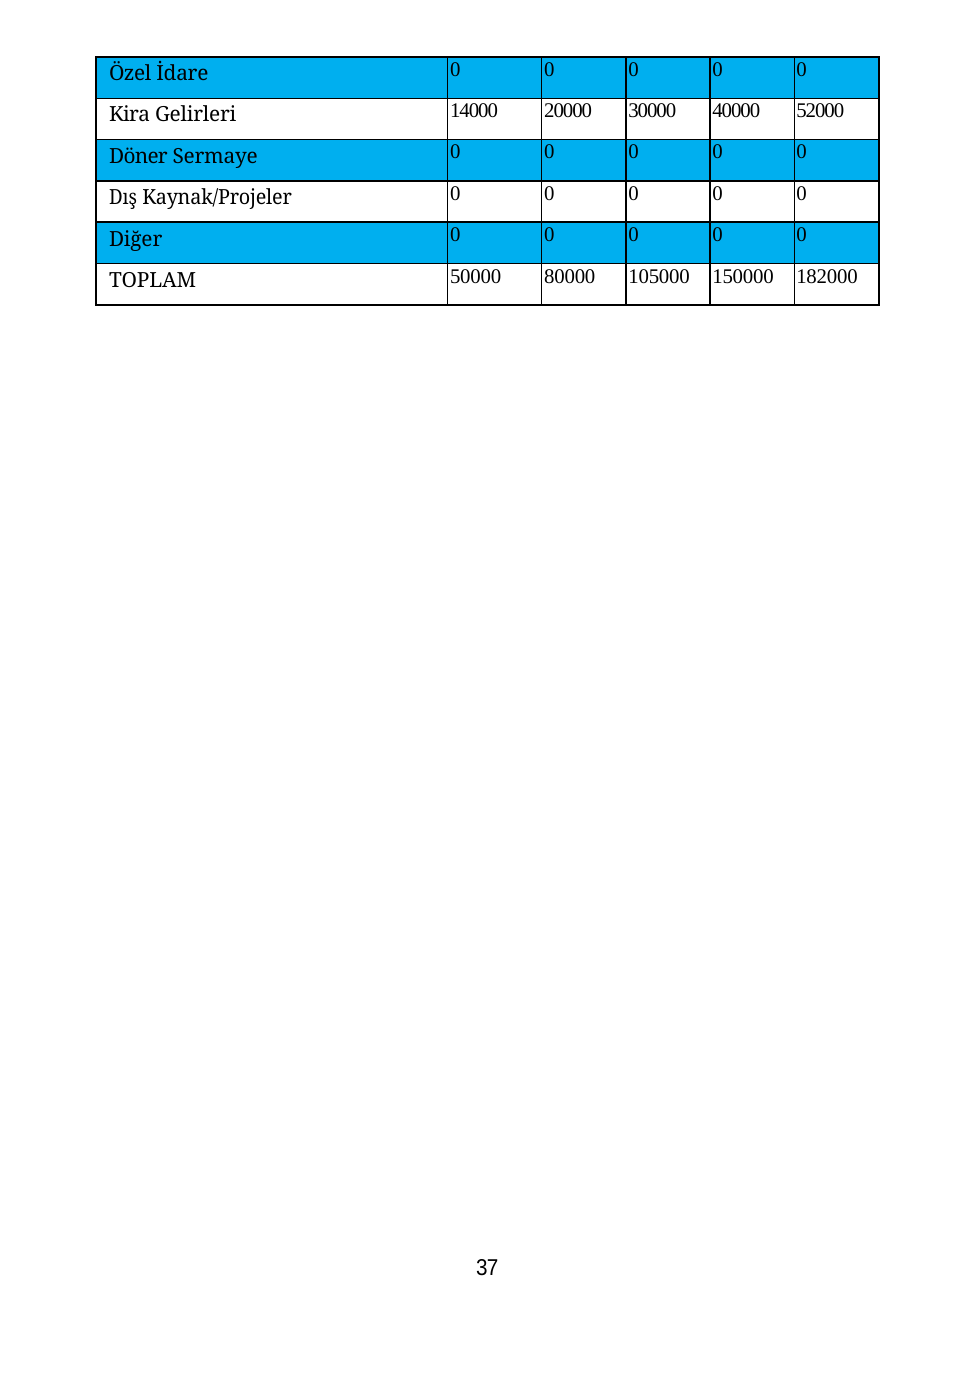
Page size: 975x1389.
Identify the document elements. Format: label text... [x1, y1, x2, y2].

table_cell Dış Kaynak/Projeler [97, 182, 447, 221]
table_cell 52000 [795, 99, 878, 138]
table_cell 0 [795, 182, 878, 221]
table_cell 80000 [542, 264, 625, 304]
table_cell 0 [627, 182, 709, 221]
table_cell 0 [795, 58, 878, 98]
table_cell 14000 [448, 99, 541, 138]
table_cell 0 [627, 58, 709, 98]
table_cell 0 [542, 58, 625, 98]
table_cell Özel İdare [97, 58, 447, 98]
table_cell 0 [448, 58, 541, 98]
table_cell 30000 [627, 99, 709, 138]
table_cell 0 [448, 182, 541, 221]
table_cell 20000 [542, 99, 625, 138]
table_cell 40000 [711, 99, 794, 138]
table_cell 0 [711, 58, 794, 98]
table_cell 0 [542, 182, 625, 221]
table_cell 0 [627, 140, 709, 180]
table_cell 0 [711, 223, 794, 263]
table_cell Döner Sermaye [97, 140, 447, 180]
table_cell TOPLAM [97, 264, 447, 304]
table_cell 0 [627, 223, 709, 263]
table_cell 150000 [711, 264, 794, 304]
table_cell 0 [711, 182, 794, 221]
table_cell Diğer [97, 223, 447, 263]
table_cell 0 [542, 223, 625, 263]
table_cell 105000 [627, 264, 709, 304]
table_cell 182000 [795, 264, 878, 304]
table_cell 50000 [448, 264, 541, 304]
table_cell 0 [448, 223, 541, 263]
table_cell 0 [542, 140, 625, 180]
table_cell 0 [795, 223, 878, 263]
table_cell 0 [795, 140, 878, 180]
table_cell 0 [711, 140, 794, 180]
table_cell Kira Gelirleri [97, 99, 447, 138]
table_cell 0 [448, 140, 541, 180]
